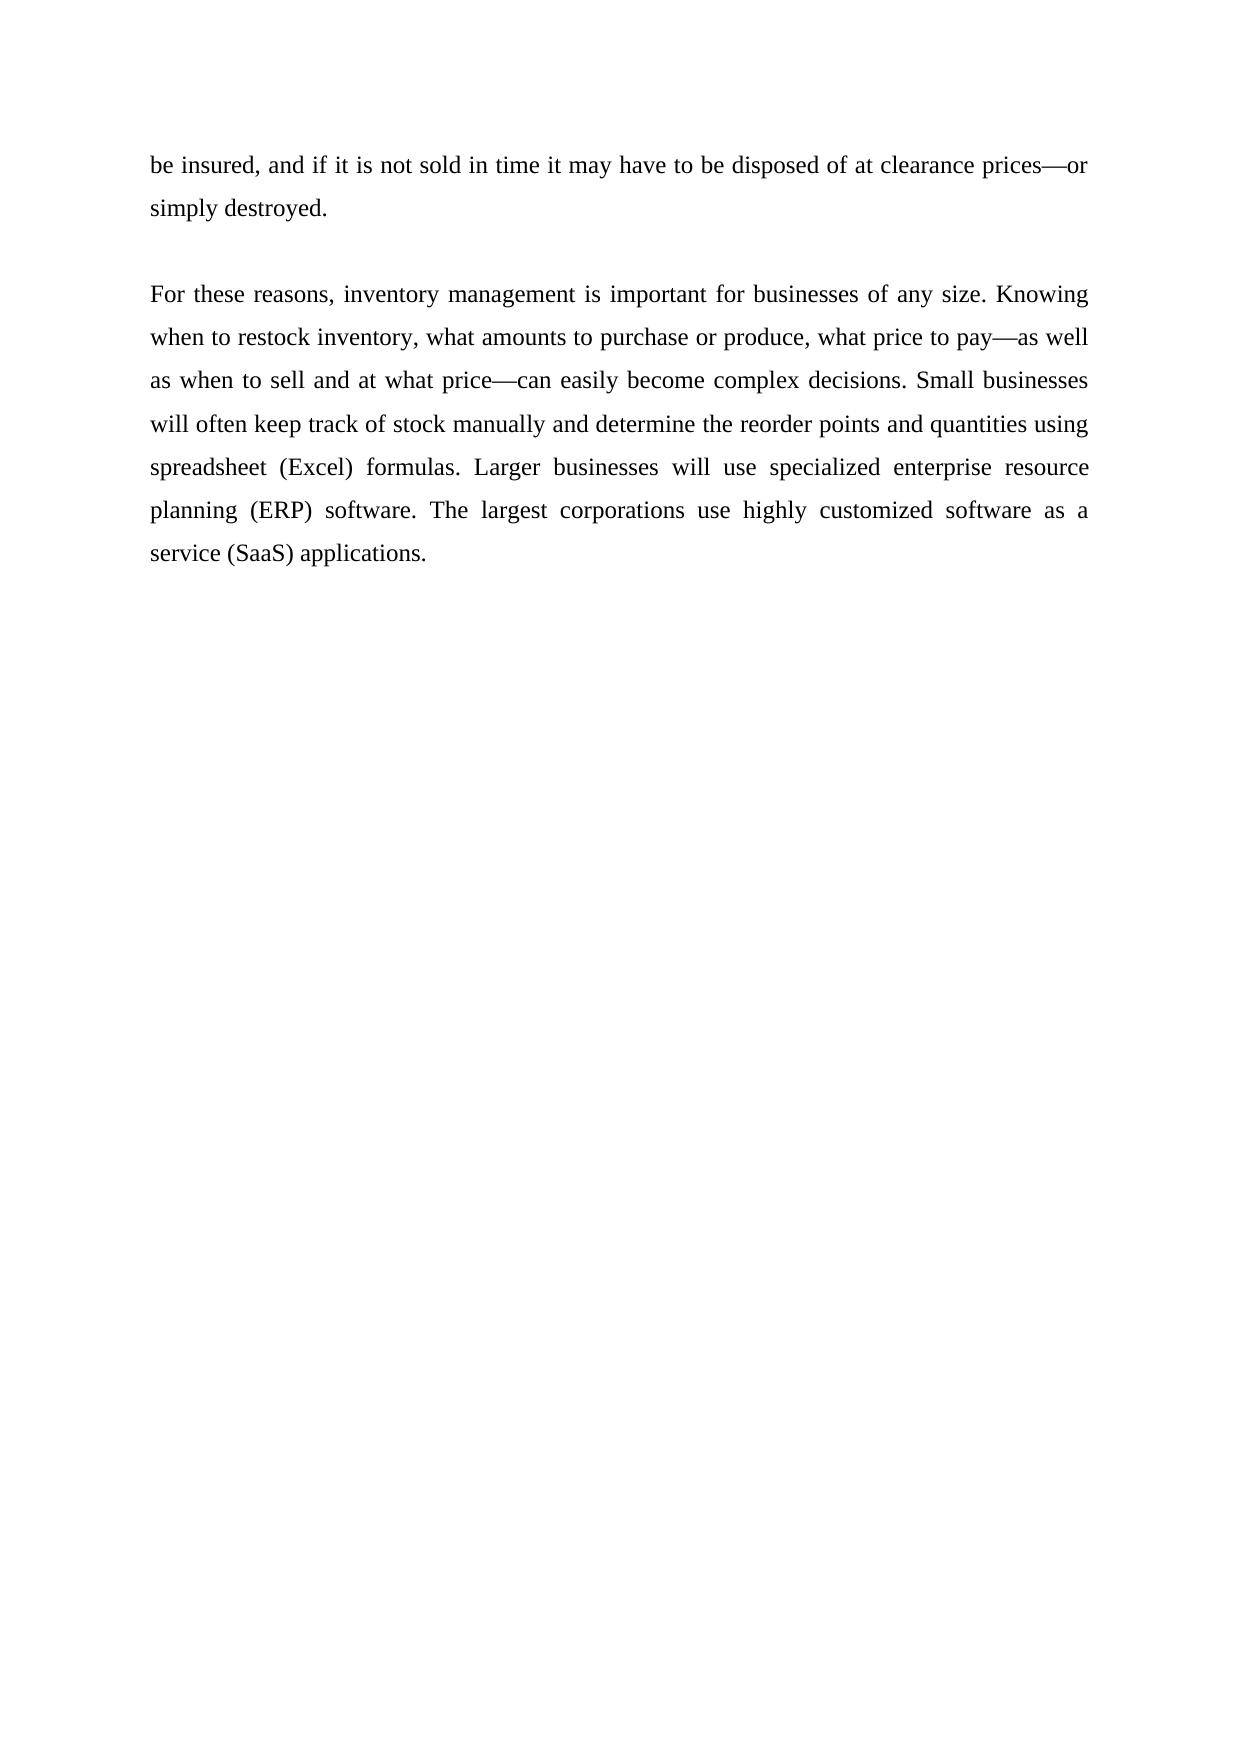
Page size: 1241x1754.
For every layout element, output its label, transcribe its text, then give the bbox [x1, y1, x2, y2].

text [150, 150, 1090, 222]
text For these reasons, inventory management is important for businesses of any size. Knowing when to restock inventory, what amounts to purchase or produce, what price to pay—as well as when to sell and at what price—can easily become complex decisions. Small businesses will often keep track of stock manually and determine the reorder points and quantities using spreadsheet (Excel) formulas. Larger businesses will use specialized enterprise resource planning (ERP) software. The largest corporations use highly customized software as a service (SaaS) applications. [150, 279, 1090, 567]
